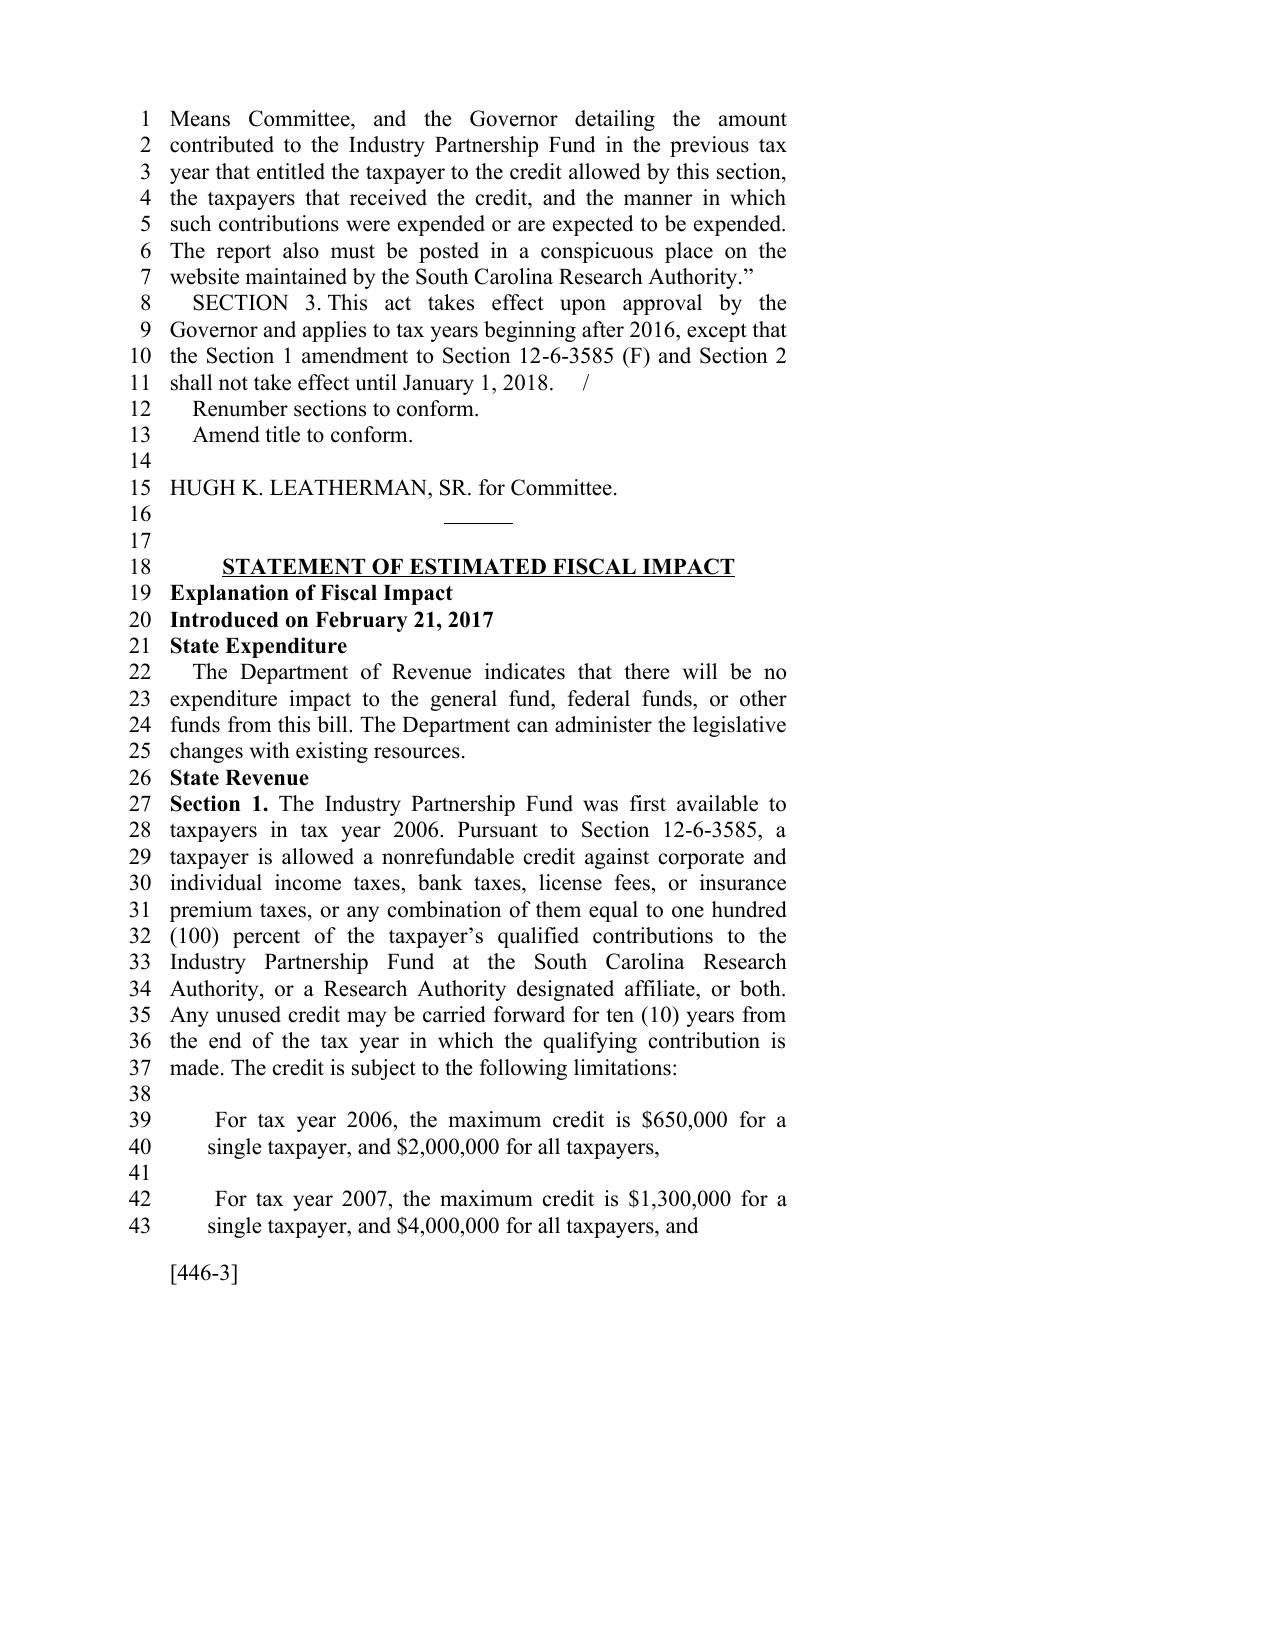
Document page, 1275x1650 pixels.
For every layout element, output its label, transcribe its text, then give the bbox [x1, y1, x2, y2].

text Amend title to conform. [169, 421, 787, 448]
text Renumber sections to conform. [169, 395, 787, 421]
text For tax year 2006, the maximum credit is $650,000 for a single taxpayer, and $2,000,000 for all taxpayers, [207, 1106, 787, 1159]
text Introduced on February 21, 2017 [169, 606, 787, 632]
text Explanation of Fiscal Impact [169, 579, 787, 606]
text Section 1. The Industry Partnership Fund was first available to taxpayers in tax year 2006. Pursuant to Section 12-6-3585, a taxpayer is allowed a nonrefundable credit against corporate and individual income taxes, bank taxes, license fees, or insurance premium taxes, or any combination of them equal to one hundred (100) percent of the taxpayer’s qualified contributions to the Industry Partnership Fund at the South Carolina Research Authority, or a Research Authority designated affiliate, or both. Any unused credit may be carried forward for ten (10) years from the end of the tax year in which the qualifying contribution is made. The credit is subject to the following limitations: [169, 790, 787, 1080]
text The Department of Revenue indicates that there will be no expenditure impact to the general fund, federal funds, or other funds from this bill. The Department can administer the legislative changes with existing resources. [169, 658, 787, 764]
text HUGH K. LEATHERMAN, SR. for Committee. [169, 474, 787, 500]
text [169, 105, 787, 289]
text STATEMENT OF ESTIMATED FISCAL IMPACT [169, 553, 787, 579]
text State Revenue [169, 764, 787, 790]
text SECTION 3. This act takes effect upon approval by the Governor and applies to tax years beginning after 2016, except that the Section 1 amendment to Section 12-6-3585 (F) and Section 2 shall not take effect until January 1, 2018. / [169, 289, 787, 395]
text State Expenditure [169, 632, 787, 658]
text For tax year 2007, the maximum credit is $1,300,000 for a single taxpayer, and $4,000,000 for all taxpayers, and [207, 1186, 787, 1238]
